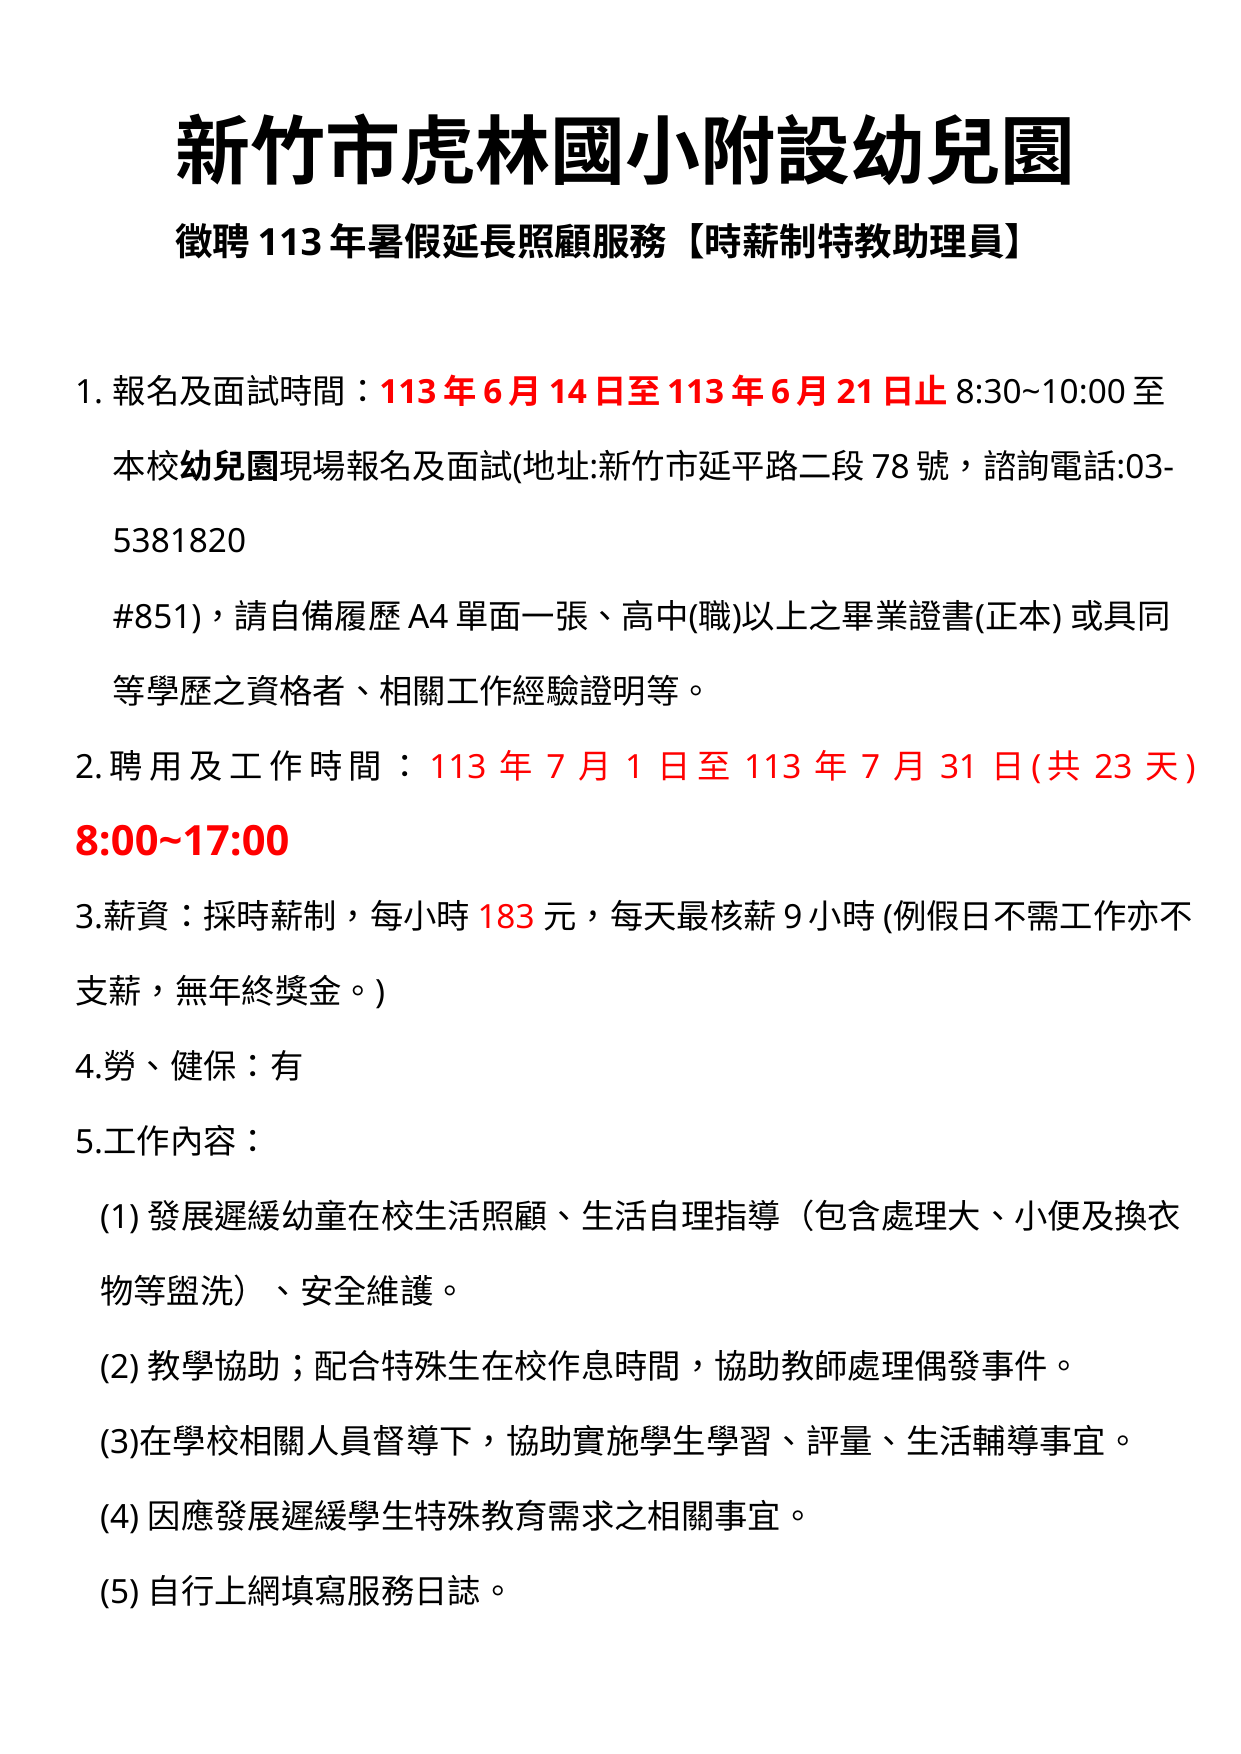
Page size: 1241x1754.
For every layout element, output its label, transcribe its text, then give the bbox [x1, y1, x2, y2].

list 報名及面試時間：113年6月14日至113年6月21日止 8:30~10:00至本校幼兒園現場報名及面試(地址:新竹市延平路二段78號，諮詢電話:03-5381820 [75, 352, 1196, 577]
text (1) 發展遲緩幼童在校生活照顧、生活自理指導（包含處理大、小便及換衣物等盥洗）、安全維護。 (2) 教學協助；配合特殊生在校作息時間，協助教師處理偶發事件。 (3)在學校相關人員督導下，協助實施學生學習、評量、生活輔導事宜。 (4) 因應發展遲緩學生特殊教育需求之相關事宜。 [100, 1177, 1196, 1552]
text 4.勞、健保：有 [75, 1027, 1196, 1102]
text 新竹市虎林國小附設幼兒園 [175, 89, 1240, 202]
list #851)，請自備履歷A4單面一張、高中(職)以上之畢業證書(正本) 或具同等學歷之資格者、相關工作經驗證明等。 [112, 577, 1196, 727]
text 5.工作內容： [75, 1102, 1240, 1177]
text 2.聘用及工作時間：113年7月1日至113年7月31日(共23天) 8:00~17:00 [75, 727, 1196, 877]
text (5) 自行上網填寫服務日誌。 [100, 1552, 1240, 1627]
text 3.薪資：採時薪制，每小時 183 元，每天最核薪9小時 (例假日不需工作亦不支薪，無年終獎金。) [75, 877, 1196, 1027]
text 徵聘113年暑假延長照顧服務【時薪制特教助理員】 [175, 202, 1196, 277]
